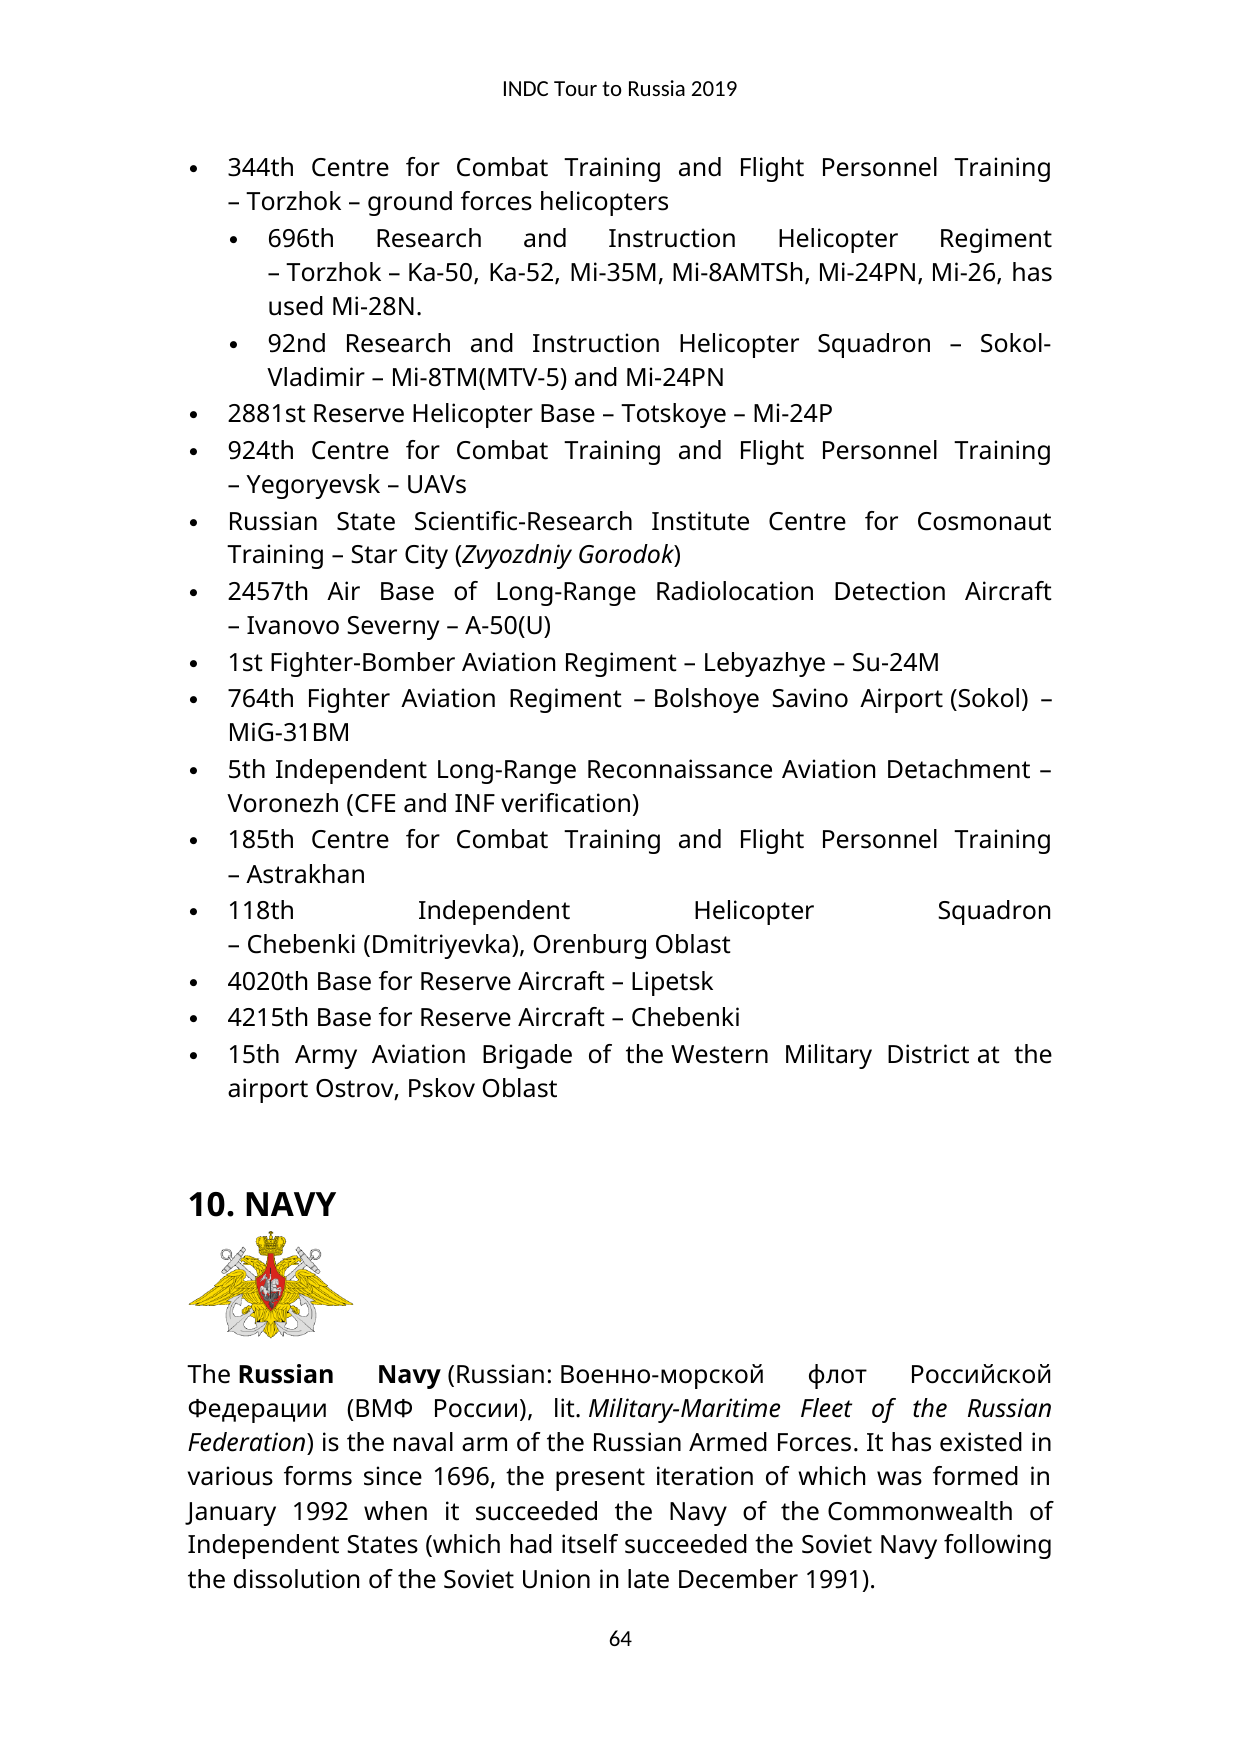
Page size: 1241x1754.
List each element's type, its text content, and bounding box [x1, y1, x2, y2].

list Russian State Scientific-Research Institute Centre for Cosmonaut Training – Star City (Zvyozdniy Gorodok) [190, 503, 1053, 571]
list 5th Independent Long-Range Reconnaissance Aviation Detachment – Voronezh (CFE and INF verification) [190, 752, 1053, 820]
list 764th Fighter Aviation Regiment – Bolshoye Savino Airport (Sokol) – MiG-31BM [190, 681, 1053, 749]
list 1st Fighter-Bomber Aviation Regiment – Lebyazhye – Su-24M [190, 644, 1053, 678]
list 4020th Base for Reserve Aircraft – Lipetsk [190, 963, 1053, 997]
list 696th Research and Instruction Helicopter Regiment – Torzhok – Ka-50, Ka-52, Mi-35M, Mi-8AMTSh, Mi-24PN, Mi-26, has used Mi-28N. [230, 221, 1053, 323]
list 92nd Research and Instruction Helicopter Squadron – Sokol-Vladimir – Mi-8TM(MTV-5) and Mi-24PN [230, 325, 1053, 393]
list 344th Centre for Combat Training and Flight Personnel Training – Torzhok – ground forces helicopters [190, 150, 1053, 218]
picture [187, 1229, 363, 1343]
list 924th Centre for Combat Training and Flight Personnel Training – Yegoryevsk – UAVs [190, 432, 1053, 501]
text The Russian Navy (Russian: Военно-морской флот Российской Федерации (ВМФ России), lit. Military-Maritime Fleet of the Russian Federation) is the naval arm of the Russian Armed Forces. It has existed in various forms since 1696, the present iteration of which was formed in January 1992 when it succeeded the Navy of the Commonwealth of Independent States (which had itself succeeded the Soviet Navy following the dissolution of the Soviet Union in late December 1991). [187, 1357, 1053, 1595]
list 2457th Air Base of Long-Range Radiolocation Detection Aircraft – Ivanovo Severny – A-50(U) [190, 574, 1053, 642]
list 15th Army Aviation Brigade of the Western Military District at the airport Ostrov, Pskov Oblast [190, 1037, 1053, 1105]
list 4215th Base for Reserve Aircraft – Chebenki [190, 1000, 1053, 1034]
list 2881st Reserve Helicopter Base – Totskoye – Mi-24P [190, 396, 1053, 430]
text 10. NAVY [187, 1181, 1053, 1226]
list 118th Independent Helicopter Squadron – Chebenki (Dmitriyevka), Orenburg Oblast [190, 893, 1053, 961]
list 185th Centre for Combat Training and Flight Personnel Training – Astrakhan [190, 822, 1053, 890]
